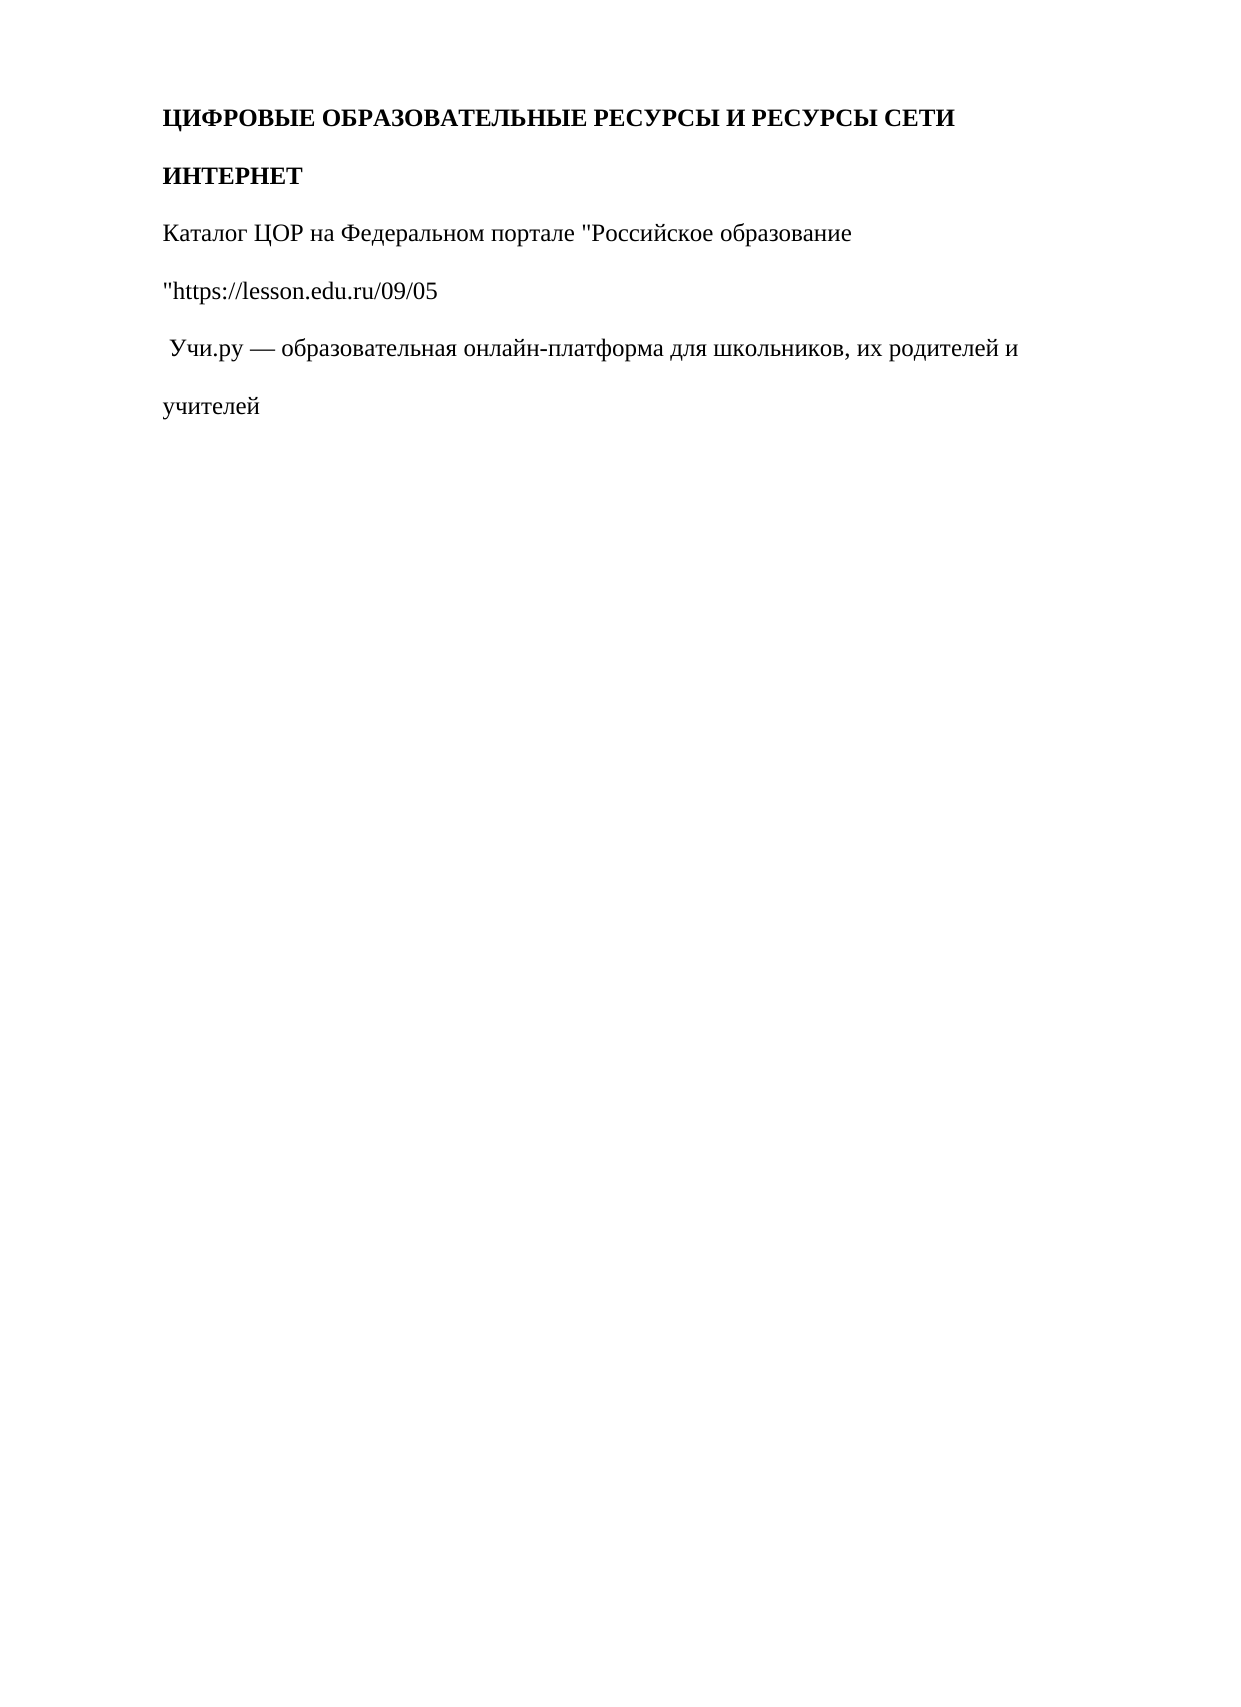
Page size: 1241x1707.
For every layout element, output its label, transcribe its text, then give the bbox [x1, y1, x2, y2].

text ​​‌Каталог ЦОР на Федеральном портале "Российское образование "https://lesson.edu.ru/09/05 Учи.ру — образовательная онлайн-платформа для школьников, их родителей и учителей [162, 218, 1090, 420]
text ЦИФРОВЫЕ ОБРАЗОВАТЕЛЬНЫЕ РЕСУРСЫ И РЕСУРСЫ СЕТИ ИНТЕРНЕТ [162, 103, 1090, 190]
